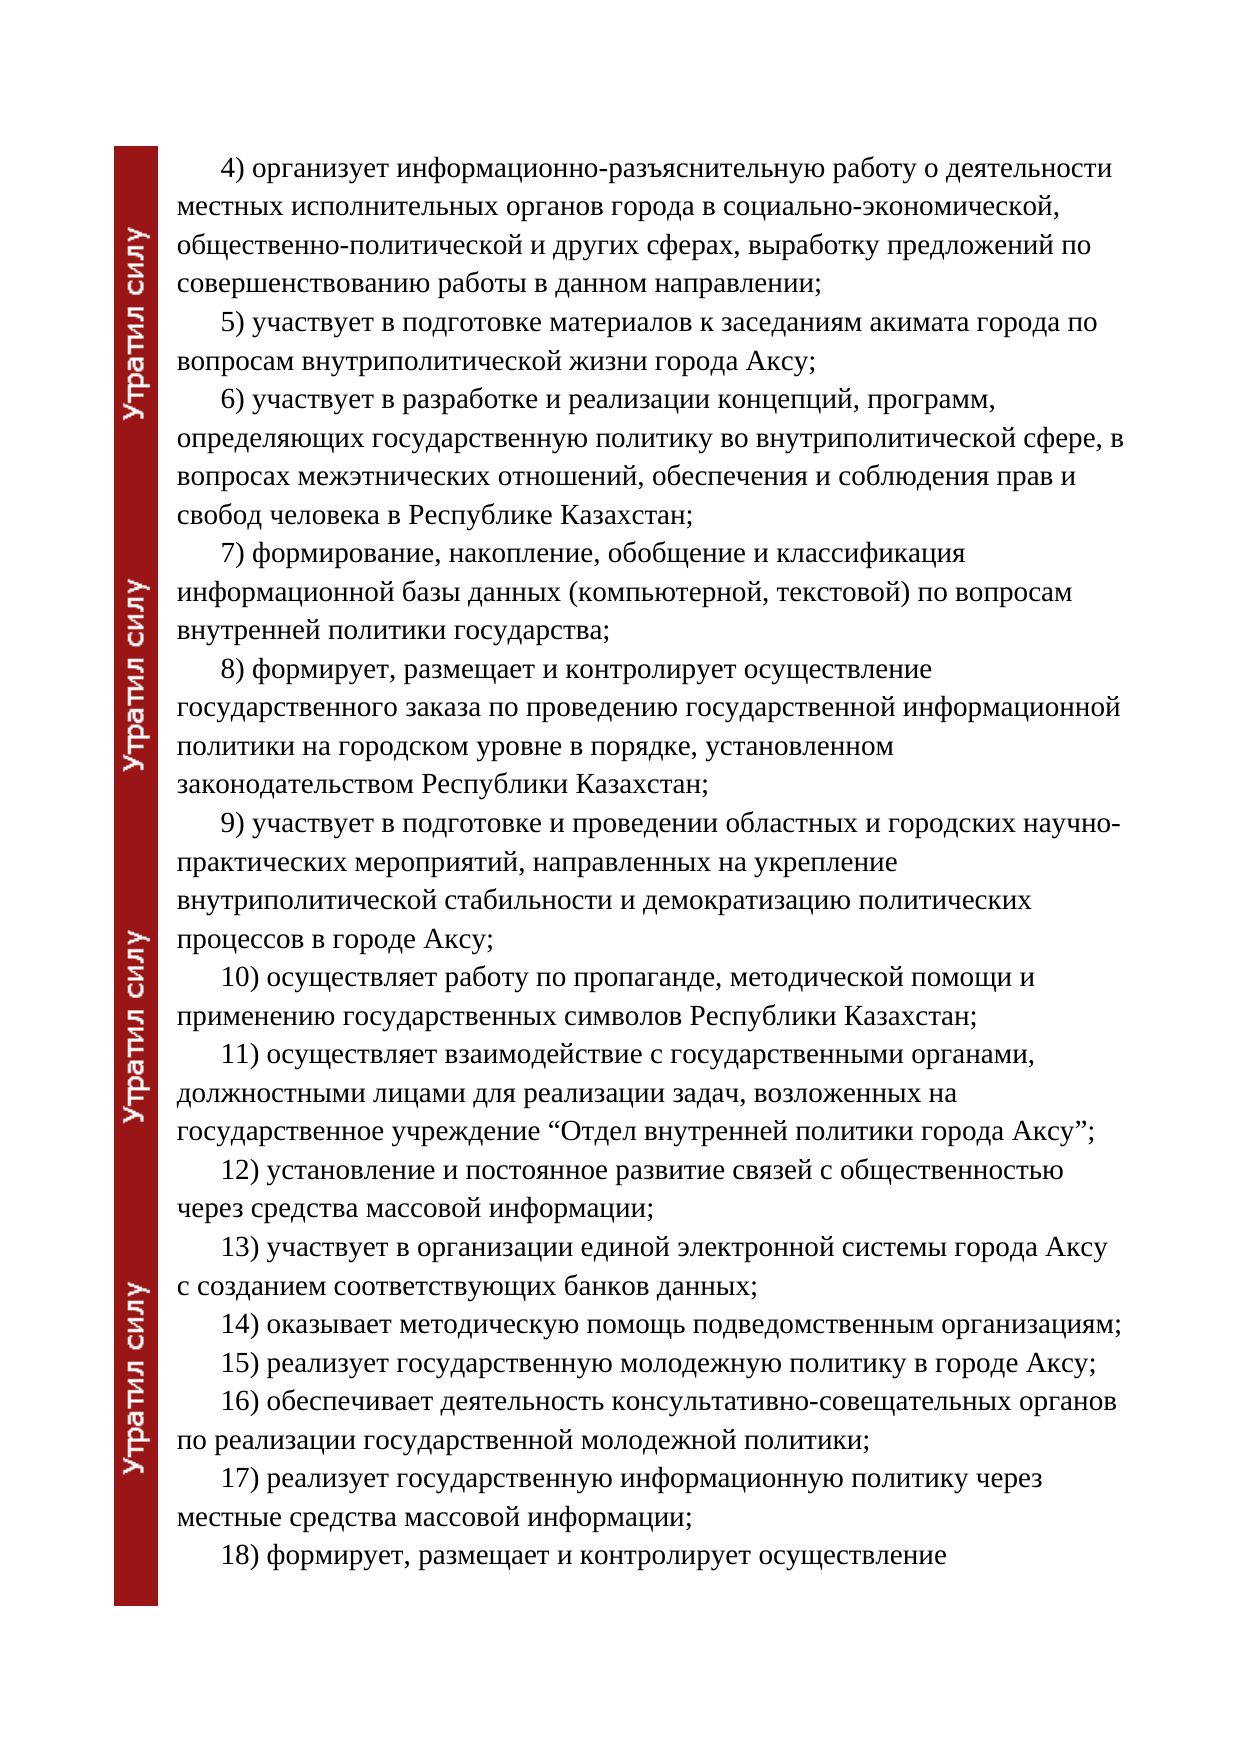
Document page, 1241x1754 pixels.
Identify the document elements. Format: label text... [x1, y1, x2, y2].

picture [114, 146, 158, 150]
picture [114, 1571, 158, 1606]
